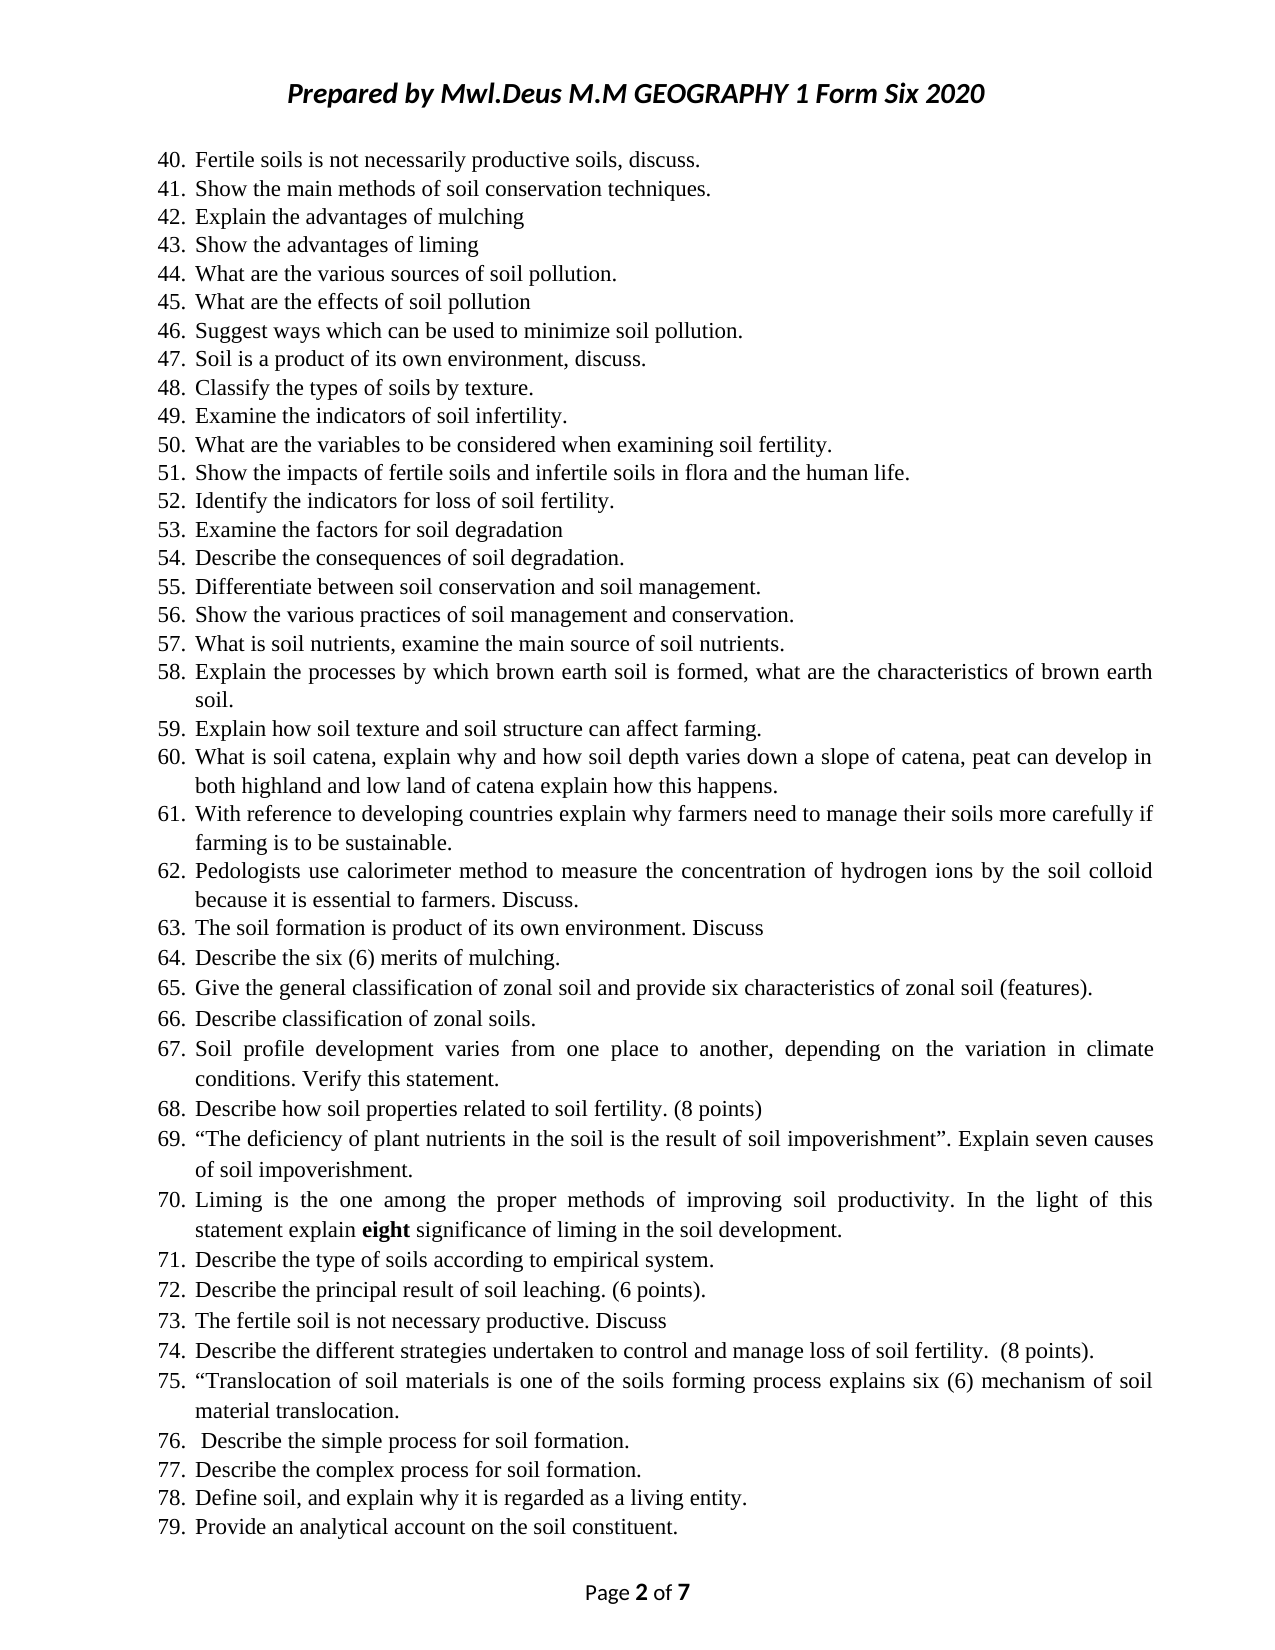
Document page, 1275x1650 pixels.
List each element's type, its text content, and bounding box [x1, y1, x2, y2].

list Describe the six (6) merits of mulching. [157, 944, 1155, 971]
list Describe the principal result of soil leaching. (6 points). [157, 1277, 1155, 1303]
list Suggest ways which can be used to minimize soil pollution. [157, 317, 1155, 343]
list What is soil nutrients, examine the main source of soil nutrients. [157, 630, 1155, 656]
list What is soil catena, explain why and how soil depth varies down a slope of catena, peat can develop in both highland and low land of catena explain how this happens. [157, 743, 1155, 798]
list Show the various practices of soil management and conservation. [157, 601, 1155, 628]
list Provide an analytical account on the soil constituent. [157, 1513, 1155, 1539]
list With reference to developing countries explain why farmers need to manage their soils more carefully if farming is to be sustainable. [157, 800, 1155, 855]
list Describe the consequences of soil degradation. [157, 544, 1155, 571]
list What are the variables to be considered when examining soil fertility. [157, 431, 1155, 457]
list The soil formation is product of its own environment. Discuss [157, 914, 1155, 940]
list Describe the different strategies undertaken to control and manage loss of soil fertility. (8 points). [157, 1337, 1155, 1363]
list What are the various sources of soil pollution. [157, 260, 1155, 286]
list Differentiate between soil conservation and soil management. [157, 573, 1155, 599]
list “The deficiency of plant nutrients in the soil is the result of soil impoverishment”. Explain seven causes of soil impoverishment. [157, 1126, 1155, 1182]
list Describe the simple process for soil formation. [157, 1428, 1155, 1454]
list Classify the types of soils by texture. [157, 374, 1155, 400]
list Give the general classification of zonal soil and provide six characteristics of zonal soil (features). [157, 974, 1155, 1001]
list Describe the complex process for soil formation. [157, 1456, 1155, 1482]
list Fertile soils is not necessarily productive soils, discuss. [157, 146, 1155, 173]
list Define soil, and explain why it is regarded as a living entity. [157, 1484, 1155, 1511]
list Examine the factors for soil degradation [157, 516, 1155, 542]
list Identify the indicators for loss of soil fertility. [157, 487, 1155, 514]
list Explain how soil texture and soil structure can affect farming. [157, 715, 1155, 741]
list Examine the indicators of soil infertility. [157, 402, 1155, 428]
list Liming is the one among the proper methods of improving soil productivity. In the light of this statement explain eight significance of liming in the soil development. [157, 1186, 1155, 1242]
list Show the impacts of fertile soils and infertile soils in flora and the human life. [157, 459, 1155, 485]
list Soil is a product of its own environment, discuss. [157, 345, 1155, 372]
list Explain the processes by which brown earth soil is formed, what are the characteristics of brown earth soil. [157, 658, 1155, 713]
list What are the effects of soil pollution [157, 288, 1155, 315]
list Describe how soil properties related to soil fertility. (8 points) [157, 1095, 1155, 1122]
list Describe classification of zonal soils. [157, 1005, 1155, 1031]
list Describe the type of soils according to empirical system. [157, 1246, 1155, 1273]
list Show the main methods of soil conservation techniques. [157, 175, 1155, 201]
list “Translocation of soil materials is one of the soils forming process explains six (6) mechanism of soil material translocation. [157, 1367, 1155, 1424]
list Pedologists use calorimeter method to measure the concentration of hydrogen ions by the soil colloid because it is essential to farmers. Discuss. [157, 857, 1155, 912]
list Show the advantages of liming [157, 232, 1155, 258]
list Explain the advantages of mulching [157, 203, 1155, 229]
list The fertile soil is not necessary productive. Discuss [157, 1307, 1155, 1333]
list Soil profile development varies from one place to another, depending on the variation in climate conditions. Verify this statement. [157, 1035, 1155, 1091]
